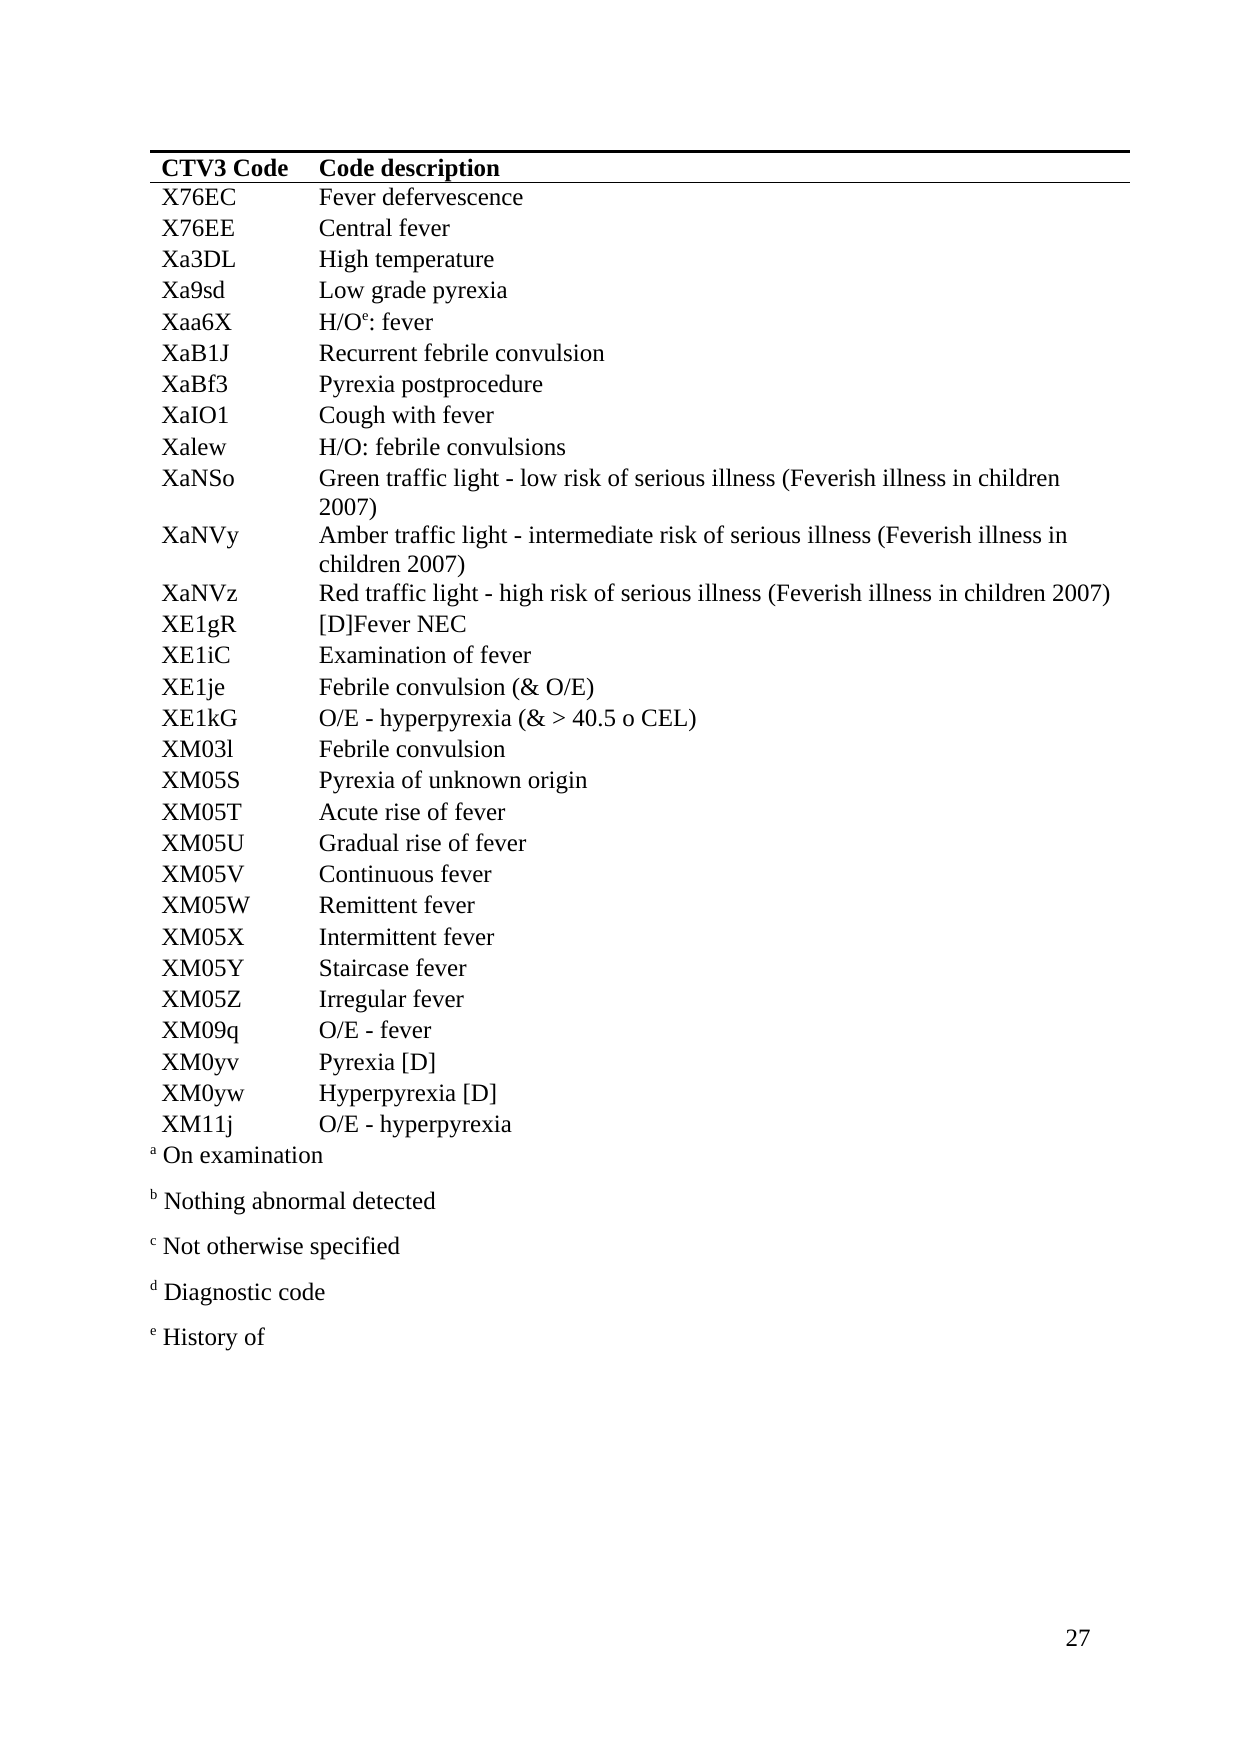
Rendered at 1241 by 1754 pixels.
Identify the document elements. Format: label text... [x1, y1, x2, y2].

table_cell XM05S [150, 766, 307, 797]
table_cell O/E - fever [308, 1016, 1130, 1047]
table_cell XE1iC [150, 641, 307, 672]
table_cell XM05X [150, 922, 307, 953]
table_header CTV3 Code [150, 153, 307, 182]
table_cell XM11j [150, 1109, 307, 1141]
table_cell XaB1J [150, 338, 307, 369]
table_cell Intermittent fever [308, 922, 1130, 953]
table_cell Gradual rise of fever [308, 828, 1130, 859]
table_cell Fever defervescence [308, 183, 1130, 213]
table_cell XM05Z [150, 984, 307, 1016]
table_cell XaNSo [150, 463, 307, 521]
table_cell XM05U [150, 828, 307, 859]
table_cell XM05W [150, 891, 307, 922]
table_cell Irregular fever [308, 984, 1130, 1016]
table_cell Xaa6X [150, 307, 307, 338]
table_cell XM05Y [150, 953, 307, 984]
table_cell XM05T [150, 797, 307, 828]
table_cell XaNVz [150, 578, 307, 609]
table_cell XE1gR [150, 609, 307, 641]
table_cell XM0yv [150, 1047, 307, 1078]
table_header Code description [308, 153, 1130, 182]
table_cell Remittent fever [308, 891, 1130, 922]
table_cell Pyrexia [D] [308, 1047, 1130, 1078]
table_cell Pyrexia of unknown origin [308, 766, 1130, 797]
table_cell O/E - hyperpyrexia (& > 40.5 o CEL) [308, 703, 1130, 734]
table_cell XM05V [150, 859, 307, 891]
table_cell XE1kG [150, 703, 307, 734]
text e History of [150, 1322, 1090, 1351]
table_cell Xa9sd [150, 276, 307, 307]
text a On examination [150, 1141, 1090, 1169]
table_cell Xalew [150, 432, 307, 463]
table_cell Amber traffic light - intermediate risk of serious illness (Feverish illness in children 2007) [308, 521, 1130, 578]
table_cell Continuous fever [308, 859, 1130, 891]
table_cell H/O: febrile convulsions [308, 432, 1130, 463]
table_cell O/E - hyperpyrexia [308, 1109, 1130, 1141]
table_cell XaBf3 [150, 369, 307, 401]
table_cell Red traffic light - high risk of serious illness (Feverish illness in children 2007) [308, 578, 1130, 609]
table_cell [D]Fever NEC [308, 609, 1130, 641]
table_cell Febrile convulsion (& O/E) [308, 672, 1130, 703]
table_cell Acute rise of fever [308, 797, 1130, 828]
text c Not otherwise specified [150, 1231, 1090, 1260]
table_cell Pyrexia postprocedure [308, 369, 1130, 401]
table_cell Febrile convulsion [308, 734, 1130, 766]
table_cell Examination of fever [308, 641, 1130, 672]
table_cell Green traffic light - low risk of serious illness (Feverish illness in children 2007) [308, 463, 1130, 521]
table_cell Low grade pyrexia [308, 276, 1130, 307]
table_cell XaIO1 [150, 401, 307, 432]
table_cell XM0yw [150, 1078, 307, 1109]
table_cell Hyperpyrexia [D] [308, 1078, 1130, 1109]
table_cell Xa3DL [150, 244, 307, 276]
table_cell High temperature [308, 244, 1130, 276]
text d Diagnostic code [150, 1277, 1090, 1306]
table_cell XaNVy [150, 521, 307, 578]
table_cell XM03l [150, 734, 307, 766]
table_cell X76EC [150, 183, 307, 213]
table_cell XM09q [150, 1016, 307, 1047]
table_cell Cough with fever [308, 401, 1130, 432]
table_cell Recurrent febrile convulsion [308, 338, 1130, 369]
table_cell XE1je [150, 672, 307, 703]
text b Nothing abnormal detected [150, 1186, 1090, 1215]
table_cell Staircase fever [308, 953, 1130, 984]
table_cell H/Oe: fever [308, 307, 1130, 338]
table_cell Central fever [308, 213, 1130, 244]
table_cell X76EE [150, 213, 307, 244]
